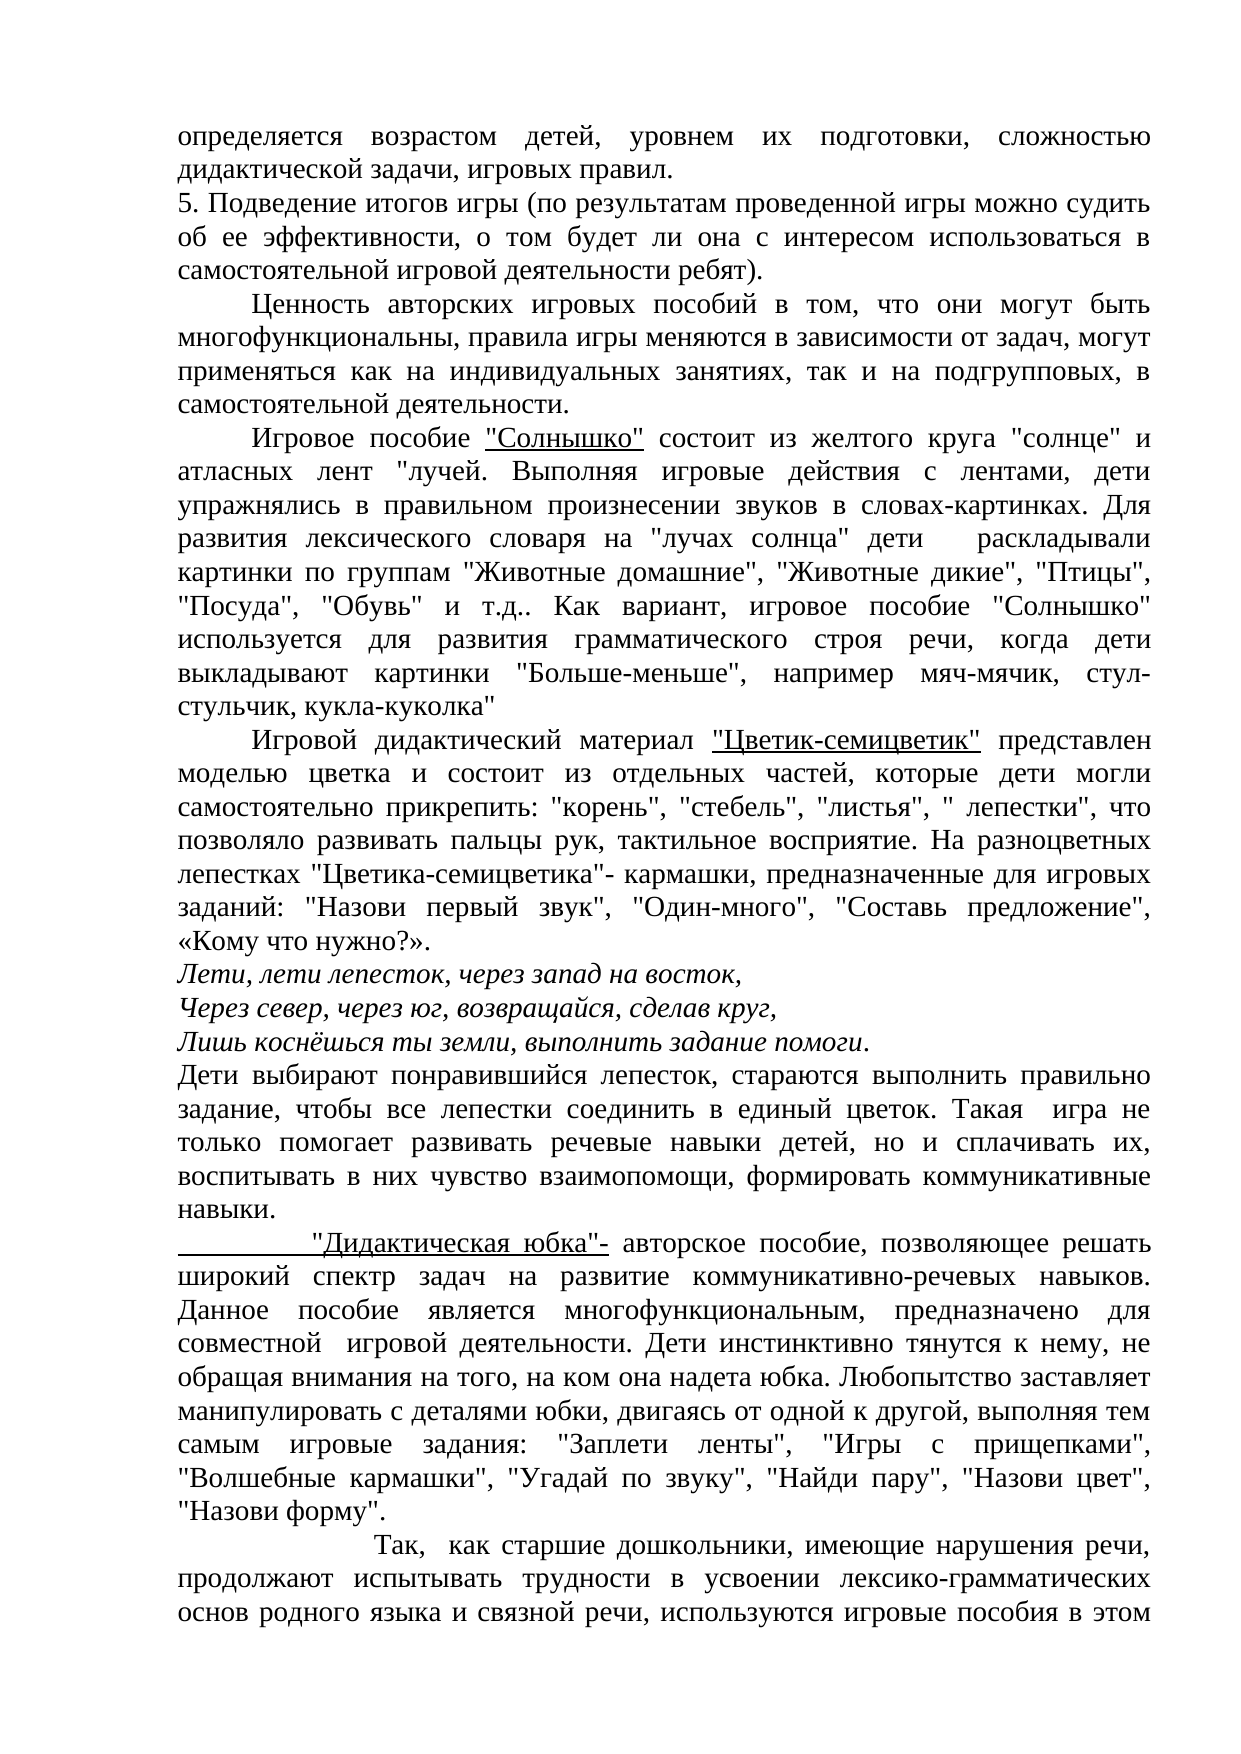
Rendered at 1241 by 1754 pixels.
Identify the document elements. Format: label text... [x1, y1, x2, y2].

text Через север, через юг, возвращайся, сделав круг, [177, 990, 1152, 1024]
text Ценность авторских игровых пособий в том, что они могут быть многофункциональны, правила игры меняются в зависимости от задач, могут применяться как на индивидуальных занятиях, так и на подгрупповых, в самостоятельной деятельности. [177, 286, 1152, 420]
text Игровой дидактический материал "Цветик-семицветик" представлен моделью цветка и состоит из отдельных частей, которые дети могли самостоятельно прикрепить: "корень", "стебель", "листья", " лепестки", что позволяло развивать пальцы рук, тактильное восприятие. На разноцветных лепестках "Цветика-семицветика"- кармашки, предназначенные для игровых заданий: "Назови первый звук", "Один-много", "Составь предложение", «Кому что нужно?». [177, 722, 1152, 957]
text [177, 118, 1152, 185]
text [177, 1527, 1152, 1627]
text 5. Подведение итогов игры (по результатам проведенной игры можно судить об ее эффективности, о том будет ли она с интересом использоваться в самостоятельной игровой деятельности ребят). [177, 185, 1152, 286]
text Игровое пособие "Солнышко" состоит из желтого круга "солнце" и атласных лент "лучей. Выполняя игровые действия с лентами, дети упражнялись в правильном произнесении звуков в словах-картинках. Для развития лексического словаря на "лучах солнца" дети раскладывали картинки по группам "Животные домашние", "Животные дикие", "Птицы", "Посуда", "Обувь" и т.д.. Как вариант, игровое пособие "Солнышко" используется для развития грамматического строя речи, когда дети выкладывают картинки "Больше-меньше", например мяч-мячик, стул-стульчик, кукла-куколка" [177, 420, 1152, 722]
text Дети выбирают понравившийся лепесток, стараются выполнить правильно задание, чтобы все лепестки соединить в единый цветок. Такая игра не только помогает развивать речевые навыки детей, но и сплачивать их, воспитывать в них чувство взаимопомощи, формировать коммуникативные навыки. [177, 1057, 1152, 1225]
text Лети, лети лепесток, через запад на восток, [177, 957, 1152, 990]
text "Дидактическая юбка"- авторское пособие, позволяющее решать широкий спектр задач на развитие коммуникативно-речевых навыков. Данное пособие является многофункциональным, предназначено для совместной игровой деятельности. Дети инстинктивно тянутся к нему, не обращая внимания на того, на ком она надета юбка. Любопытство заставляет манипулировать с деталями юбки, двигаясь от одной к другой, выполняя тем самым игровые задания: "Заплети ленты", "Игры с прищепками", "Волшебные кармашки", "Угадай по звуку", "Найди пару", "Назови цвет", "Назови форму". [177, 1225, 1152, 1527]
text Лишь коснёшься ты земли, выполнить задание помоги. [177, 1024, 1152, 1057]
